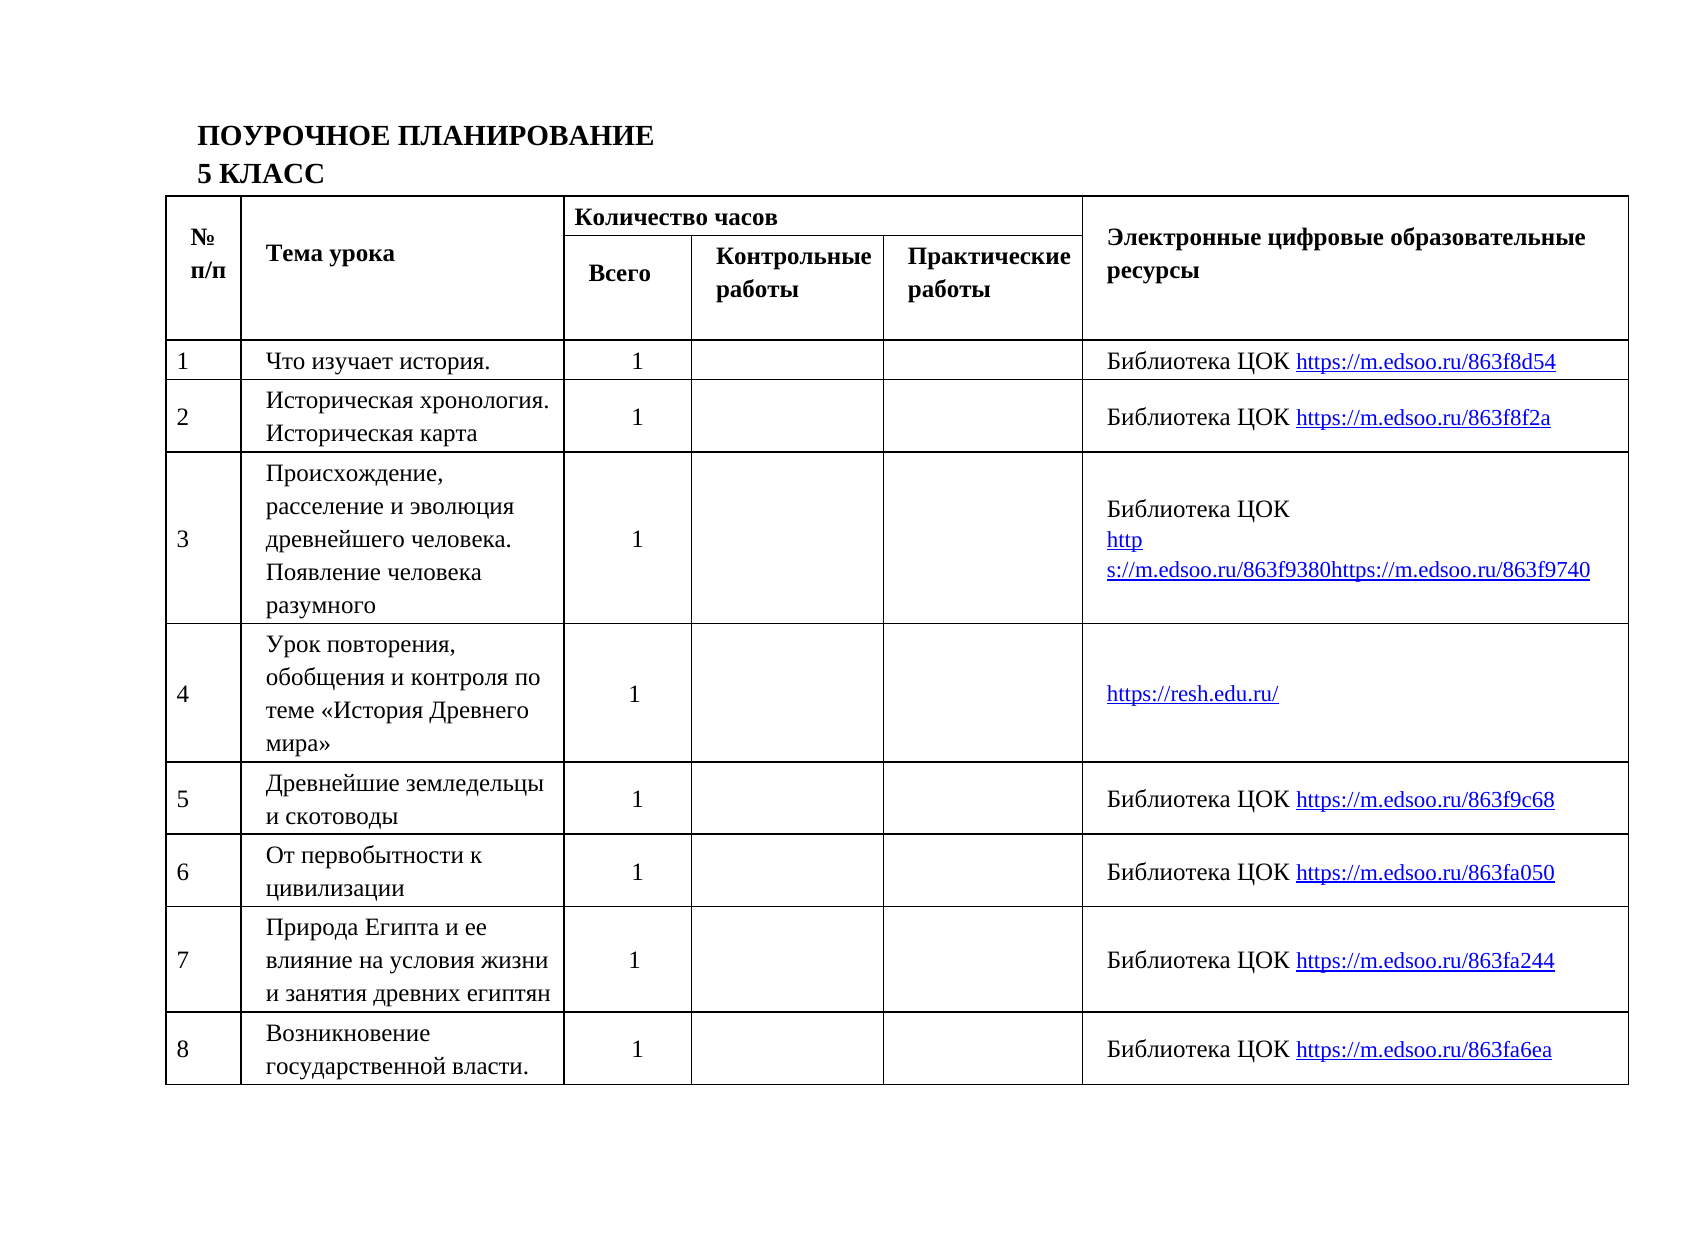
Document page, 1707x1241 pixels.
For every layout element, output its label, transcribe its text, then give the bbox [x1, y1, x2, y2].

table_cell Библиотека ЦОК https://m.edsoo.ru/863fa6ea [1083, 1013, 1628, 1083]
table_cell [884, 1013, 1082, 1083]
table_cell Практические работы [884, 236, 1082, 339]
table_cell Библиотека ЦОК https://m.edsoo.ru/863fa244 [1083, 907, 1628, 1011]
table_header Тема урока [242, 197, 563, 339]
text ПОУРОЧНОЕ ПЛАНИРОВАНИЕ [190, 118, 1618, 152]
table_cell 4 [167, 624, 240, 761]
table_cell 1 [565, 1013, 691, 1083]
table_cell [692, 624, 883, 761]
table_cell 8 [167, 1013, 240, 1083]
table_header № п/п [167, 197, 240, 339]
table_cell 7 [167, 907, 240, 1011]
table_cell Библиотека ЦОК https://m.edsoo.ru/863f9380https://m.edsoo.ru/863f9740 [1083, 453, 1628, 622]
table_cell Всего [565, 236, 691, 339]
table_cell 3 [167, 453, 240, 622]
table_cell Библиотека ЦОК https://m.edsoo.ru/863f8d54 [1083, 341, 1628, 379]
table_cell [692, 907, 883, 1011]
table_cell 1 [565, 907, 691, 1011]
table_cell Библиотека ЦОК https://m.edsoo.ru/863fa050 [1083, 835, 1628, 906]
table_cell [692, 1013, 883, 1083]
table_cell [884, 453, 1082, 622]
table_cell Библиотека ЦОК https://m.edsoo.ru/863f9c68 [1083, 763, 1628, 833]
table_cell 5 [167, 763, 240, 833]
table_cell Возникновение государственной власти. [242, 1013, 563, 1083]
table_cell 2 [167, 380, 240, 451]
table_cell [884, 763, 1082, 833]
table_header Электронные цифровые образовательные ресурсы [1083, 197, 1628, 339]
table_cell 1 [565, 763, 691, 833]
table_cell https://resh.edu.ru/ [1083, 624, 1628, 761]
table_cell Древнейшие земледельцы и скотоводы [242, 763, 563, 833]
table_cell [884, 835, 1082, 906]
table_cell [884, 907, 1082, 1011]
table_cell Урок повторения, обобщения и контроля по теме «История Древнего мира» [242, 624, 563, 761]
table_cell [692, 453, 883, 622]
table_cell [692, 341, 883, 379]
table_cell [692, 763, 883, 833]
table_header Количество часов [565, 197, 1082, 234]
text 5 КЛАСС [190, 157, 1618, 190]
table_cell 1 [565, 380, 691, 451]
table_cell Контрольные работы [692, 236, 883, 339]
table_cell Что изучает история. [242, 341, 563, 379]
table_cell 1 [167, 341, 240, 379]
table_cell [884, 624, 1082, 761]
table_cell [692, 835, 883, 906]
table_cell Природа Египта и ее влияние на условия жизни и занятия древних египтян [242, 907, 563, 1011]
table_cell [692, 380, 883, 451]
table_cell Библиотека ЦОК https://m.edsoo.ru/863f8f2a [1083, 380, 1628, 451]
table_cell [884, 341, 1082, 379]
table_cell [884, 380, 1082, 451]
table_cell 1 [565, 835, 691, 906]
table_cell Историческая хронология. Историческая карта [242, 380, 563, 451]
table_cell 1 [565, 341, 691, 379]
table_cell От первобытности к цивилизации [242, 835, 563, 906]
table_cell 1 [565, 624, 691, 761]
table_cell Происхождение, расселение и эволюция древнейшего человека. Появление человека разумного [242, 453, 563, 622]
table_cell 1 [565, 453, 691, 622]
table_cell 6 [167, 835, 240, 906]
